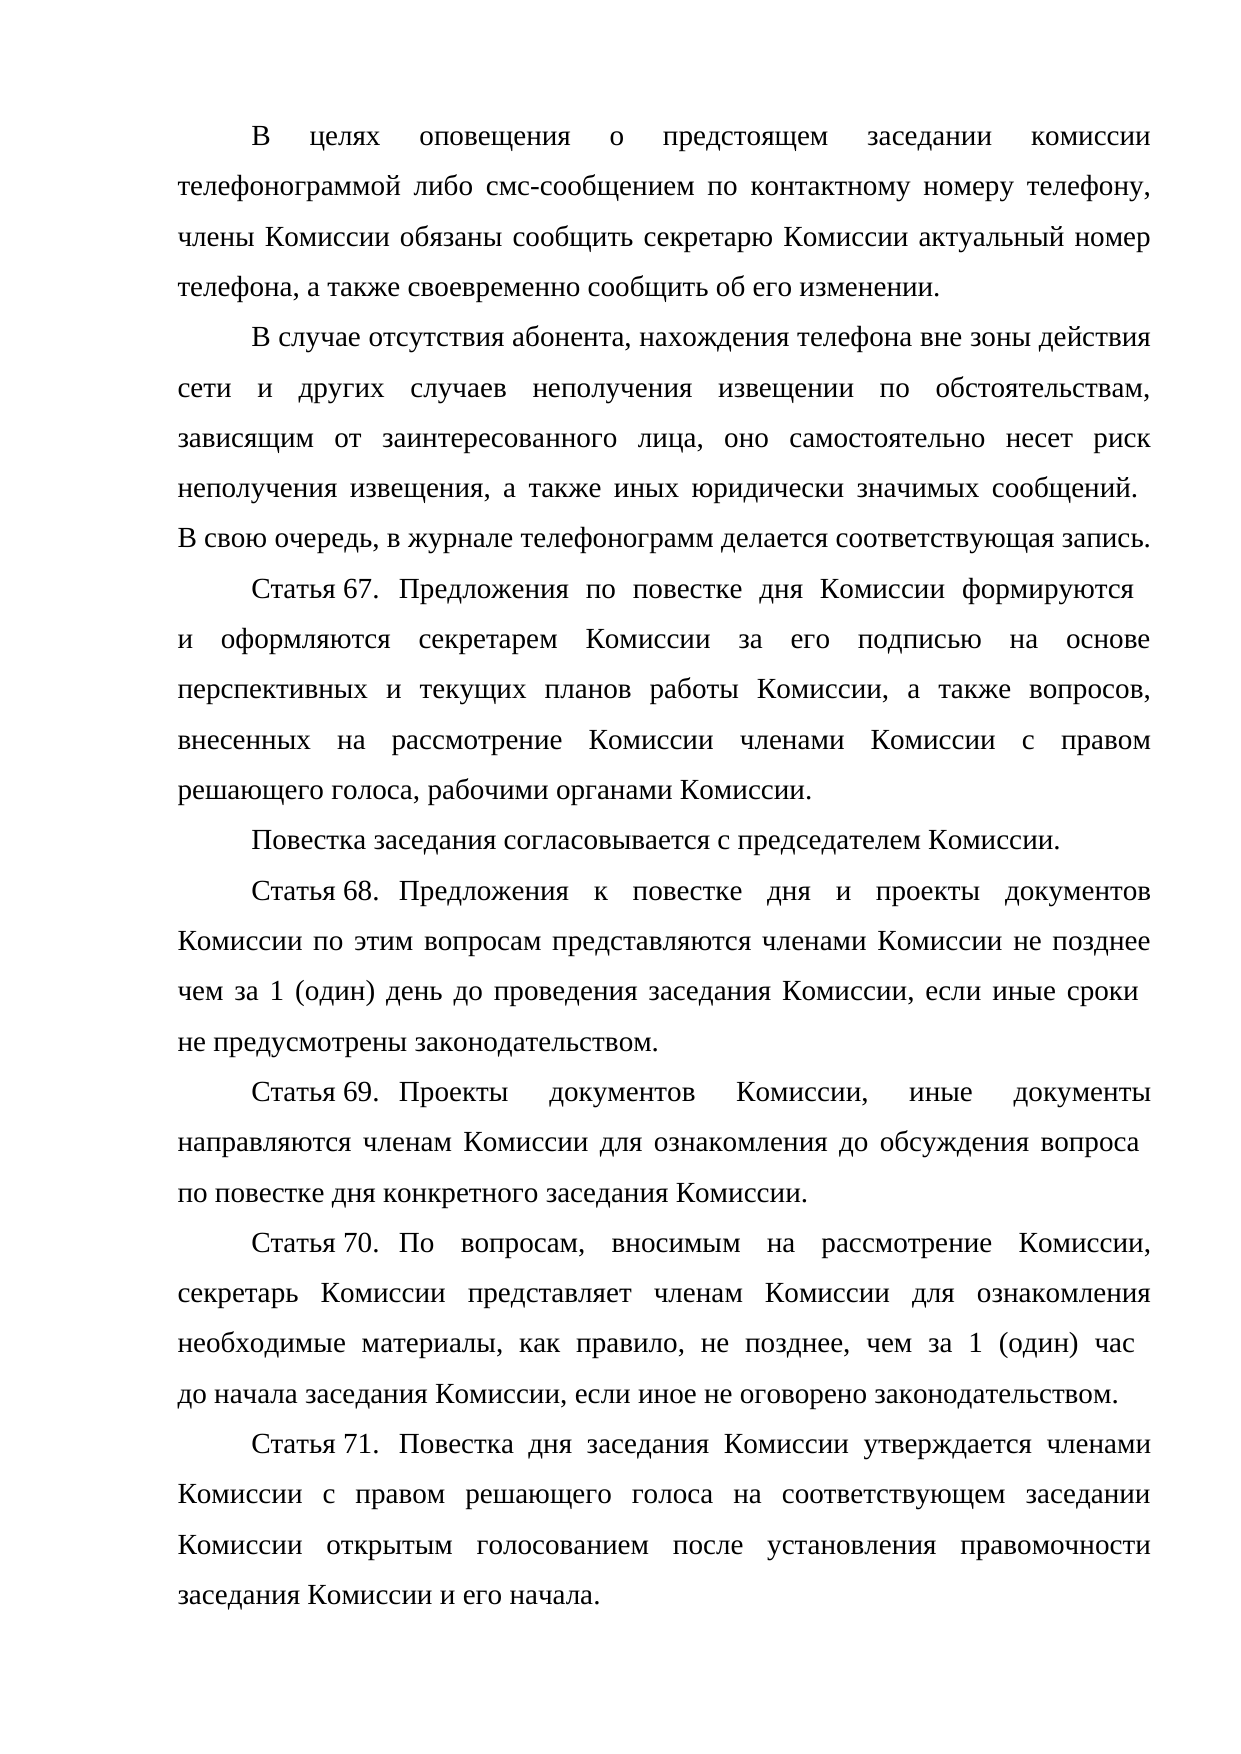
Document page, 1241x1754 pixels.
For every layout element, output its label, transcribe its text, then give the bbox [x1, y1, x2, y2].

text Статья 68. Предложения к повестке дня и проекты документов Комиссии по этим вопросам представляются членами Комиссии не позднее чем за 1 (один) день до проведения заседания Комиссии, если иные сроки не предусмотрены законодательством. [177, 873, 1152, 1057]
text В целях оповещения о предстоящем заседании комиссии телефонограммой либо смс-сообщением по контактному номеру телефону, члены Комиссии обязаны сообщить секретарю Комиссии актуальный номер телефона, а также своевременно сообщить об его изменении. [177, 118, 1152, 303]
text Статья 71. Повестка дня заседания Комиссии утверждается членами Комиссии с правом решающего голоса на соответствующем заседании Комиссии открытым голосованием после установления правомочности заседания Комиссии и его начала. [177, 1426, 1152, 1611]
text Статья 67. Предложения по повестке дня Комиссии формируются и оформляются секретарем Комиссии за его подписью на основе перспективных и текущих планов работы Комиссии, а также вопросов, внесенных на рассмотрение Комиссии членами Комиссии с правом решающего голоса, рабочими органами Комиссии. [177, 571, 1152, 806]
text Статья 70. По вопросам, вносимым на рассмотрение Комиссии, секретарь Комиссии представляет членам Комиссии для ознакомления необходимые материалы, как правило, не позднее, чем за 1 (один) час до начала заседания Комиссии, если иное не оговорено законодательством. [177, 1225, 1152, 1409]
text В случае отсутствия абонента, нахождения телефона вне зоны действия сети и других случаев неполучения извещении по обстоятельствам, зависящим от заинтересованного лица, оно самостоятельно несет риск неполучения извещения, а также иных юридически значимых сообщений. В свою очередь, в журнале телефонограмм делается соответствующая запись. [177, 319, 1152, 554]
text Статья 69. Проекты документов Комиссии, иные документы направляются членам Комиссии для ознакомления до обсуждения вопроса по повестке дня конкретного заседания Комиссии. [177, 1074, 1152, 1208]
text Повестка заседания согласовывается с председателем Комиссии. [177, 822, 1152, 856]
